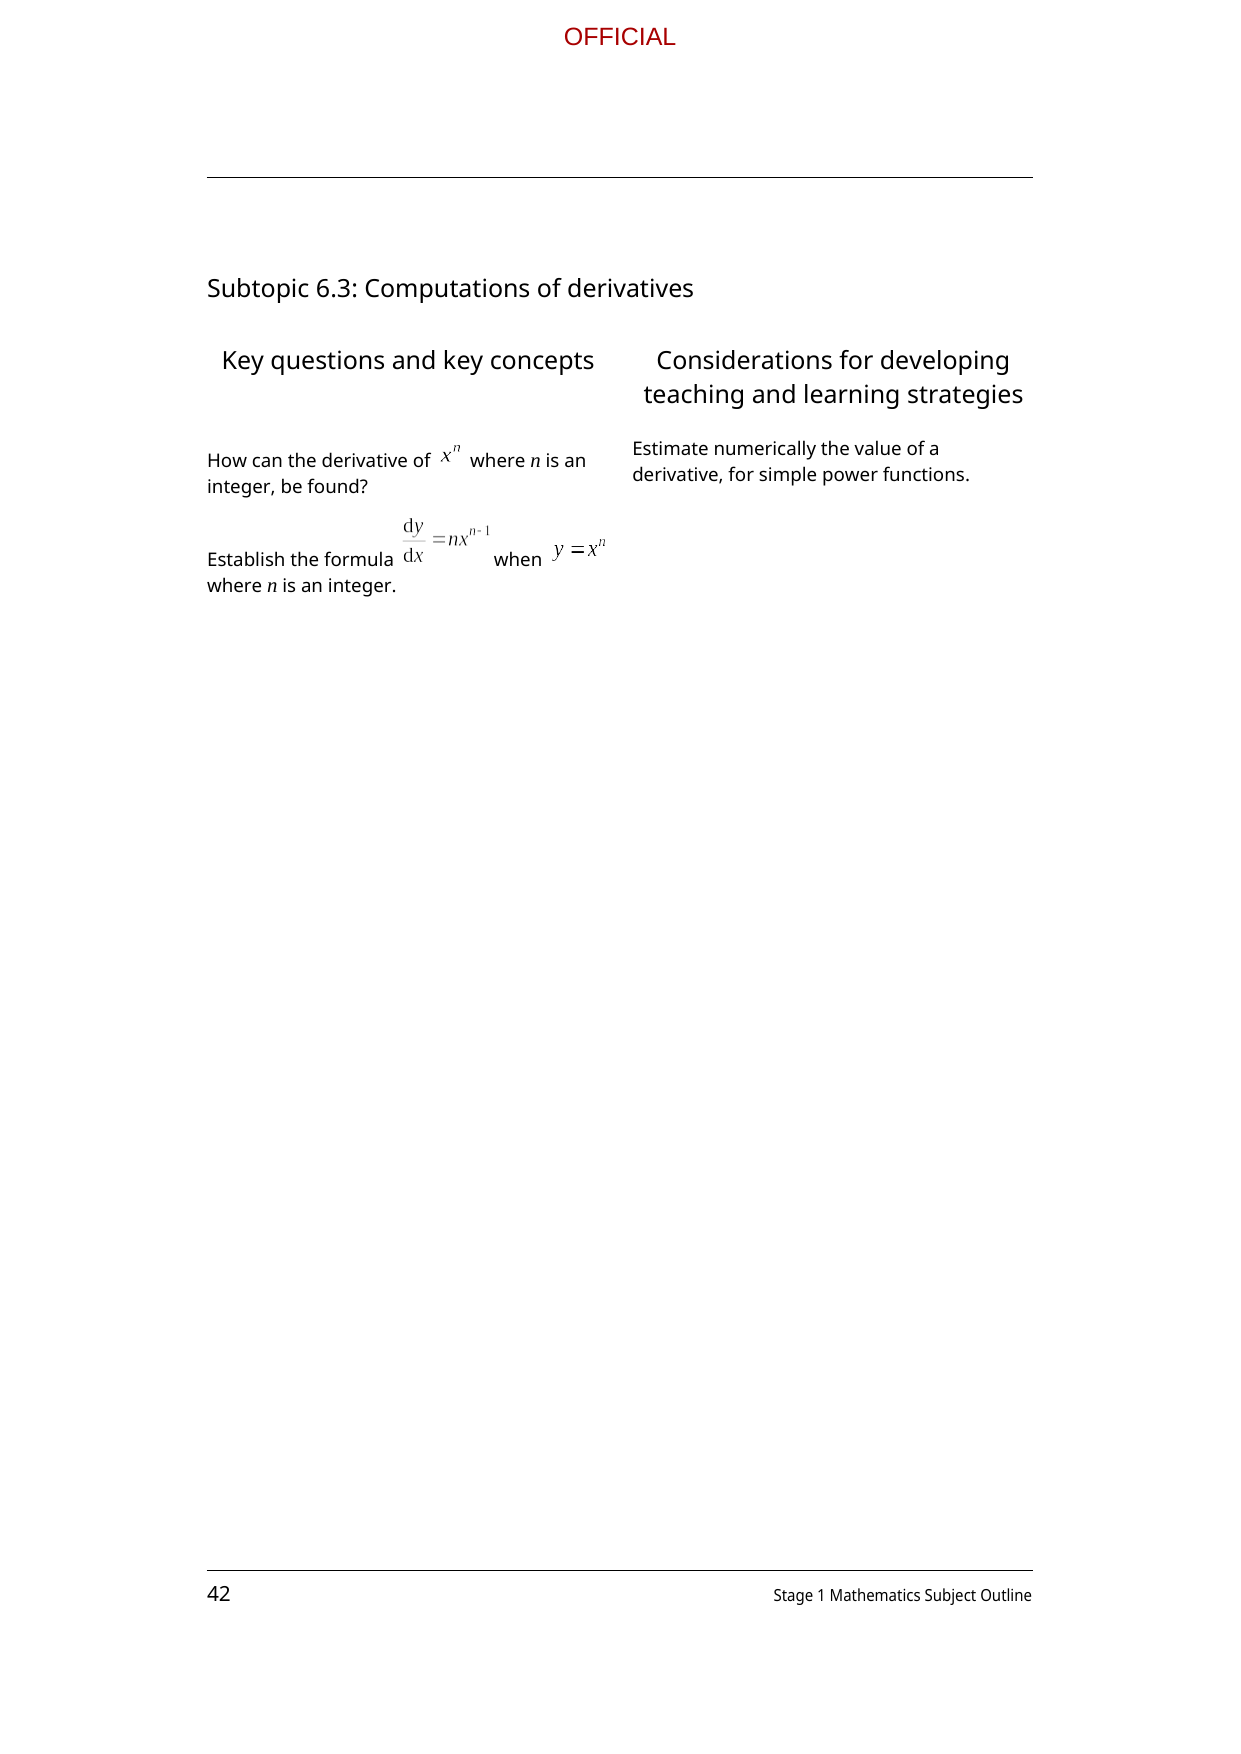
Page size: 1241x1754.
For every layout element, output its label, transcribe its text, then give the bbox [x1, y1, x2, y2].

table_cell Estimate numerically the value of a derivative, for simple power functions. [621, 423, 1046, 597]
table_cell How can the derivative of where n is an integer, be found? Establish the formula when where n is an integer. [196, 423, 621, 597]
text Subtopic 6.3: Computations of derivatives [207, 271, 1033, 305]
table_header Key questions and key concepts [196, 342, 621, 423]
table_header Considerations for developing teaching and learning strategies [621, 342, 1046, 423]
